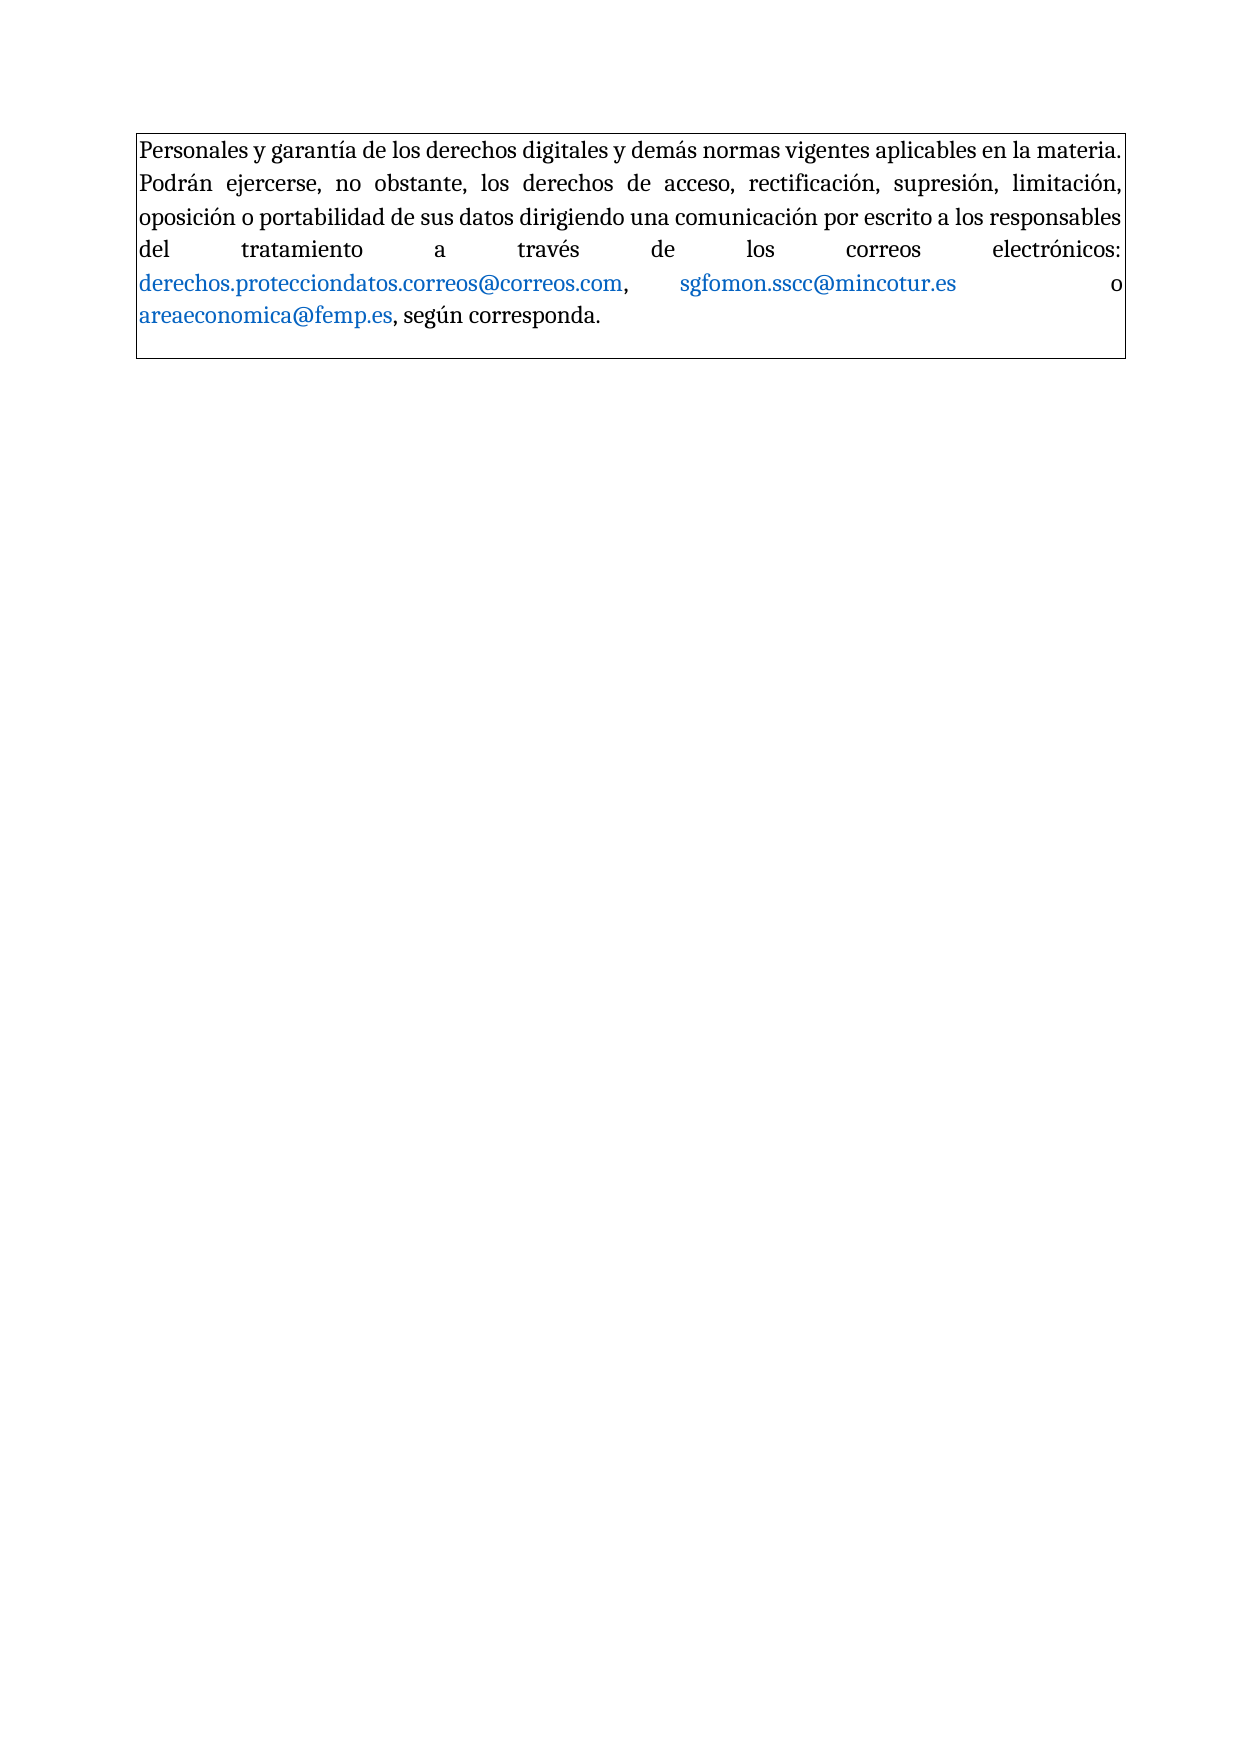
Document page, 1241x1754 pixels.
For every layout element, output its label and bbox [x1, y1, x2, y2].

table_cell [137, 134, 1125, 358]
